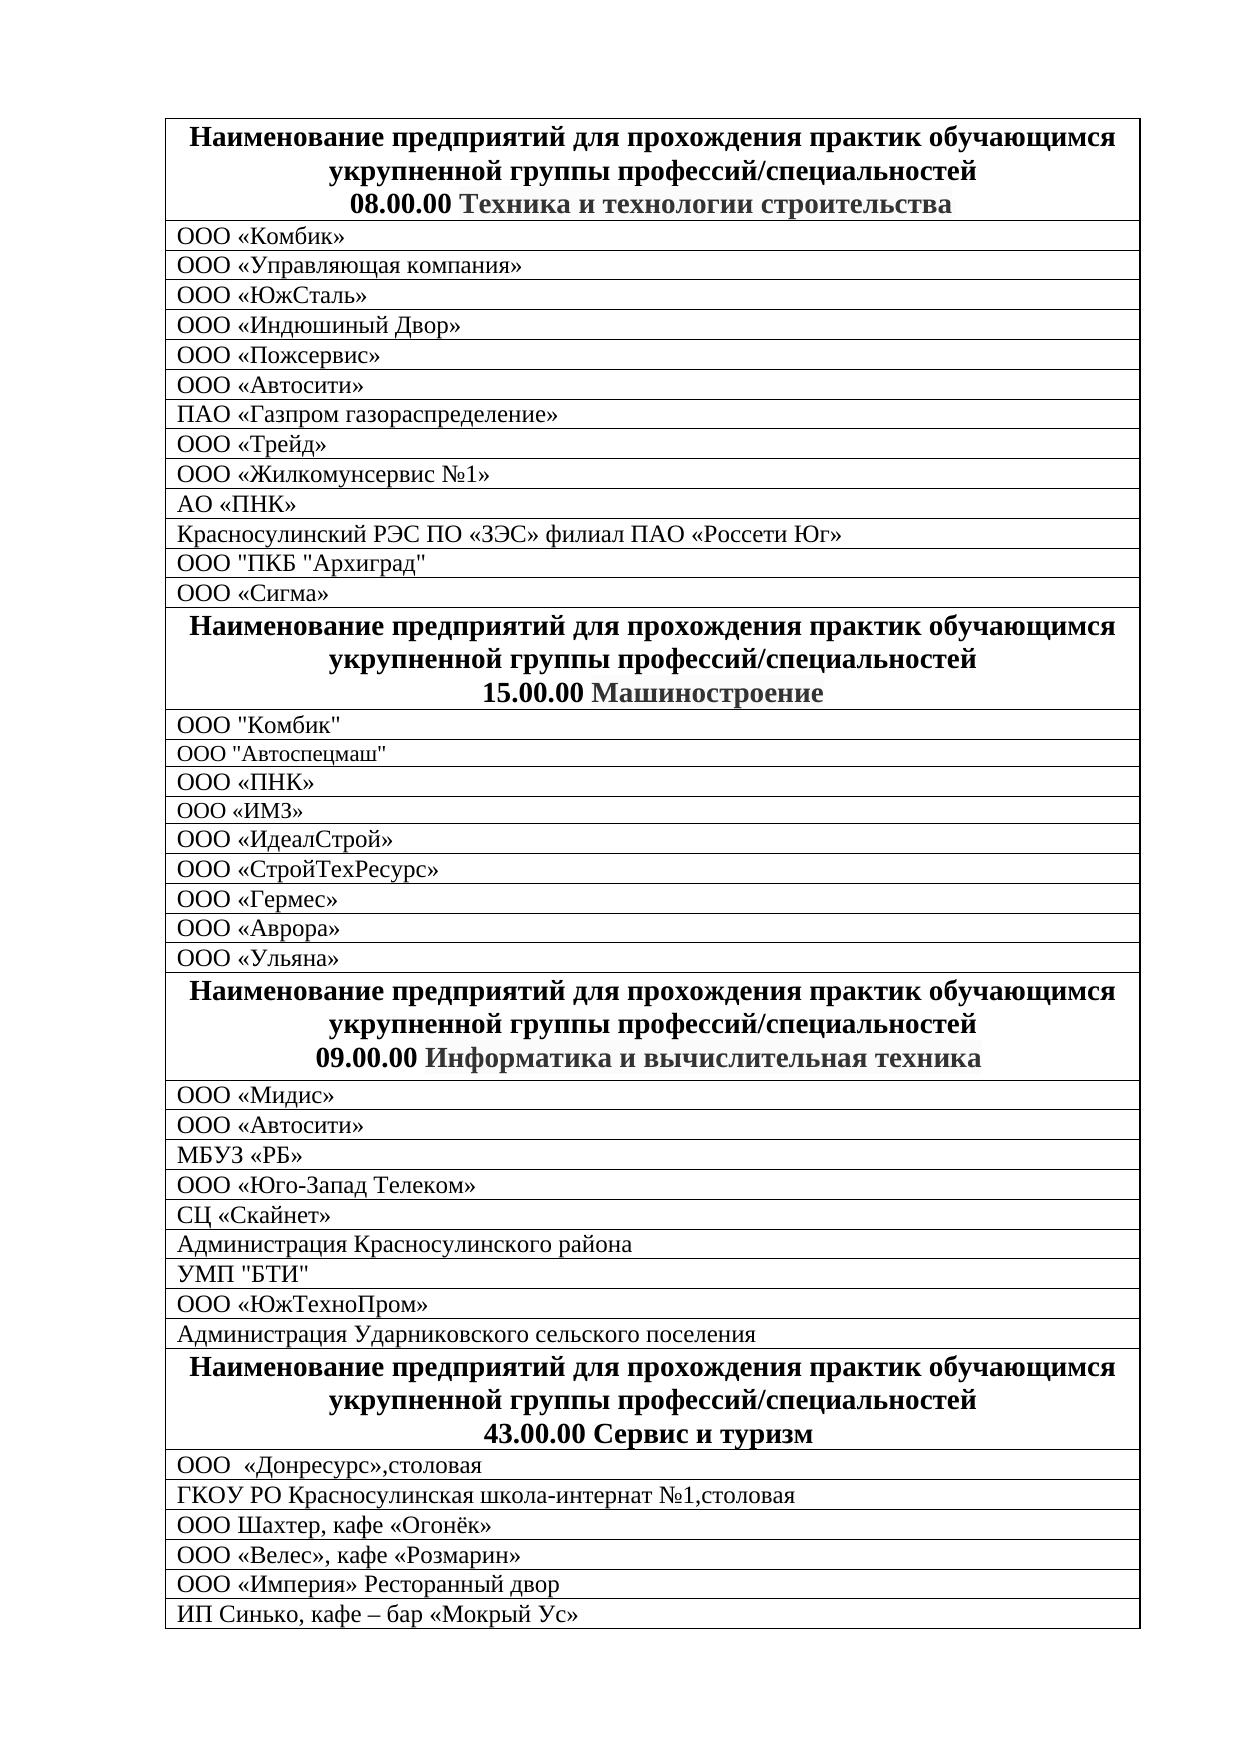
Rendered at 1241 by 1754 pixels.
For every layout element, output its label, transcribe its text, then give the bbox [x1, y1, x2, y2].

table_cell УМП "БТИ" [166, 1259, 1139, 1288]
table_cell ООО «Трейд» [166, 429, 1139, 458]
table_cell Наименование предприятий для прохождения практик обучающимся укрупненной группы профессий/специальностей 43.00.00 Сервис и туризм [166, 1349, 1139, 1449]
table_cell ГКОУ РО Красносулинская школа-интернат №1,столовая [166, 1480, 1139, 1509]
table_cell ООО "Комбик" [166, 710, 1139, 738]
table_cell ООО «Ульяна» [166, 943, 1139, 972]
table_cell ИП Синько, кафе – бар «Мокрый Ус» [166, 1599, 1139, 1628]
table_cell СЦ «Скайнет» [166, 1200, 1139, 1228]
table_cell МБУЗ «РБ» [166, 1140, 1139, 1169]
table_cell АО «ПНК» [166, 489, 1139, 518]
table_cell Наименование предприятий для прохождения практик обучающимся укрупненной группы профессий/специальностей 15.00.00 Машиностроение [166, 608, 1139, 709]
table_cell ООО "Автоспецмаш" [166, 740, 1139, 766]
table_cell Наименование предприятий для прохождения практик обучающимся укрупненной группы профессий/специальностей 09.00.00 Информатика и вычислительная техника [166, 973, 1139, 1079]
table_cell ООО «Комбик» [166, 221, 1139, 249]
table_cell ООО «ПНК» [166, 767, 1139, 796]
table_cell ООО «Донресурс»,столовая [166, 1450, 1139, 1479]
table_cell ООО «Управляющая компания» [166, 251, 1139, 279]
table_cell ООО «Юго-Запад Телеком» [166, 1170, 1139, 1199]
table_cell Красносулинский РЭС ПО «ЗЭС» филиал ПАО «Россети Юг» [166, 519, 1139, 547]
table_cell Администрация Ударниковского сельского поселения [166, 1319, 1139, 1348]
table_cell Администрация Красносулинского района [166, 1230, 1139, 1258]
table_cell ООО «Автосити» [166, 1110, 1139, 1139]
table_header Наименование предприятий для прохождения практик обучающимся укрупненной группы профессий/специальностей 08.00.00 Техника и технологии строительства [166, 119, 1139, 220]
table_cell ПАО «Газпром газораспределение» [166, 400, 1139, 428]
table_cell ООО «Сигма» [166, 578, 1139, 607]
table_cell ООО «ИдеалСтрой» [166, 824, 1139, 853]
table_cell ООО «ЮжСталь» [166, 280, 1139, 309]
table_cell ООО «Автосити» [166, 370, 1139, 398]
table_cell ООО «Велес», кафе «Розмарин» [166, 1540, 1139, 1568]
table_cell ООО "ПКБ "Архиград" [166, 549, 1139, 577]
table_cell ООО «ИМЗ» [166, 797, 1139, 823]
table_cell ООО «Гермес» [166, 884, 1139, 912]
table_cell ООО «Пожсервис» [166, 340, 1139, 369]
table_cell ООО Шахтер, кафе «Огонёк» [166, 1510, 1139, 1539]
table_cell ООО «ЮжТехноПром» [166, 1289, 1139, 1318]
table_cell ООО «Империя» Ресторанный двор [166, 1570, 1139, 1598]
table_cell ООО «Аврора» [166, 914, 1139, 942]
table_cell ООО «СтройТехРесурс» [166, 854, 1139, 883]
table_cell ООО «Мидис» [166, 1081, 1139, 1109]
table_cell ООО «Индюшиный Двор» [166, 310, 1139, 339]
table_cell ООО «Жилкомунсервис №1» [166, 459, 1139, 488]
